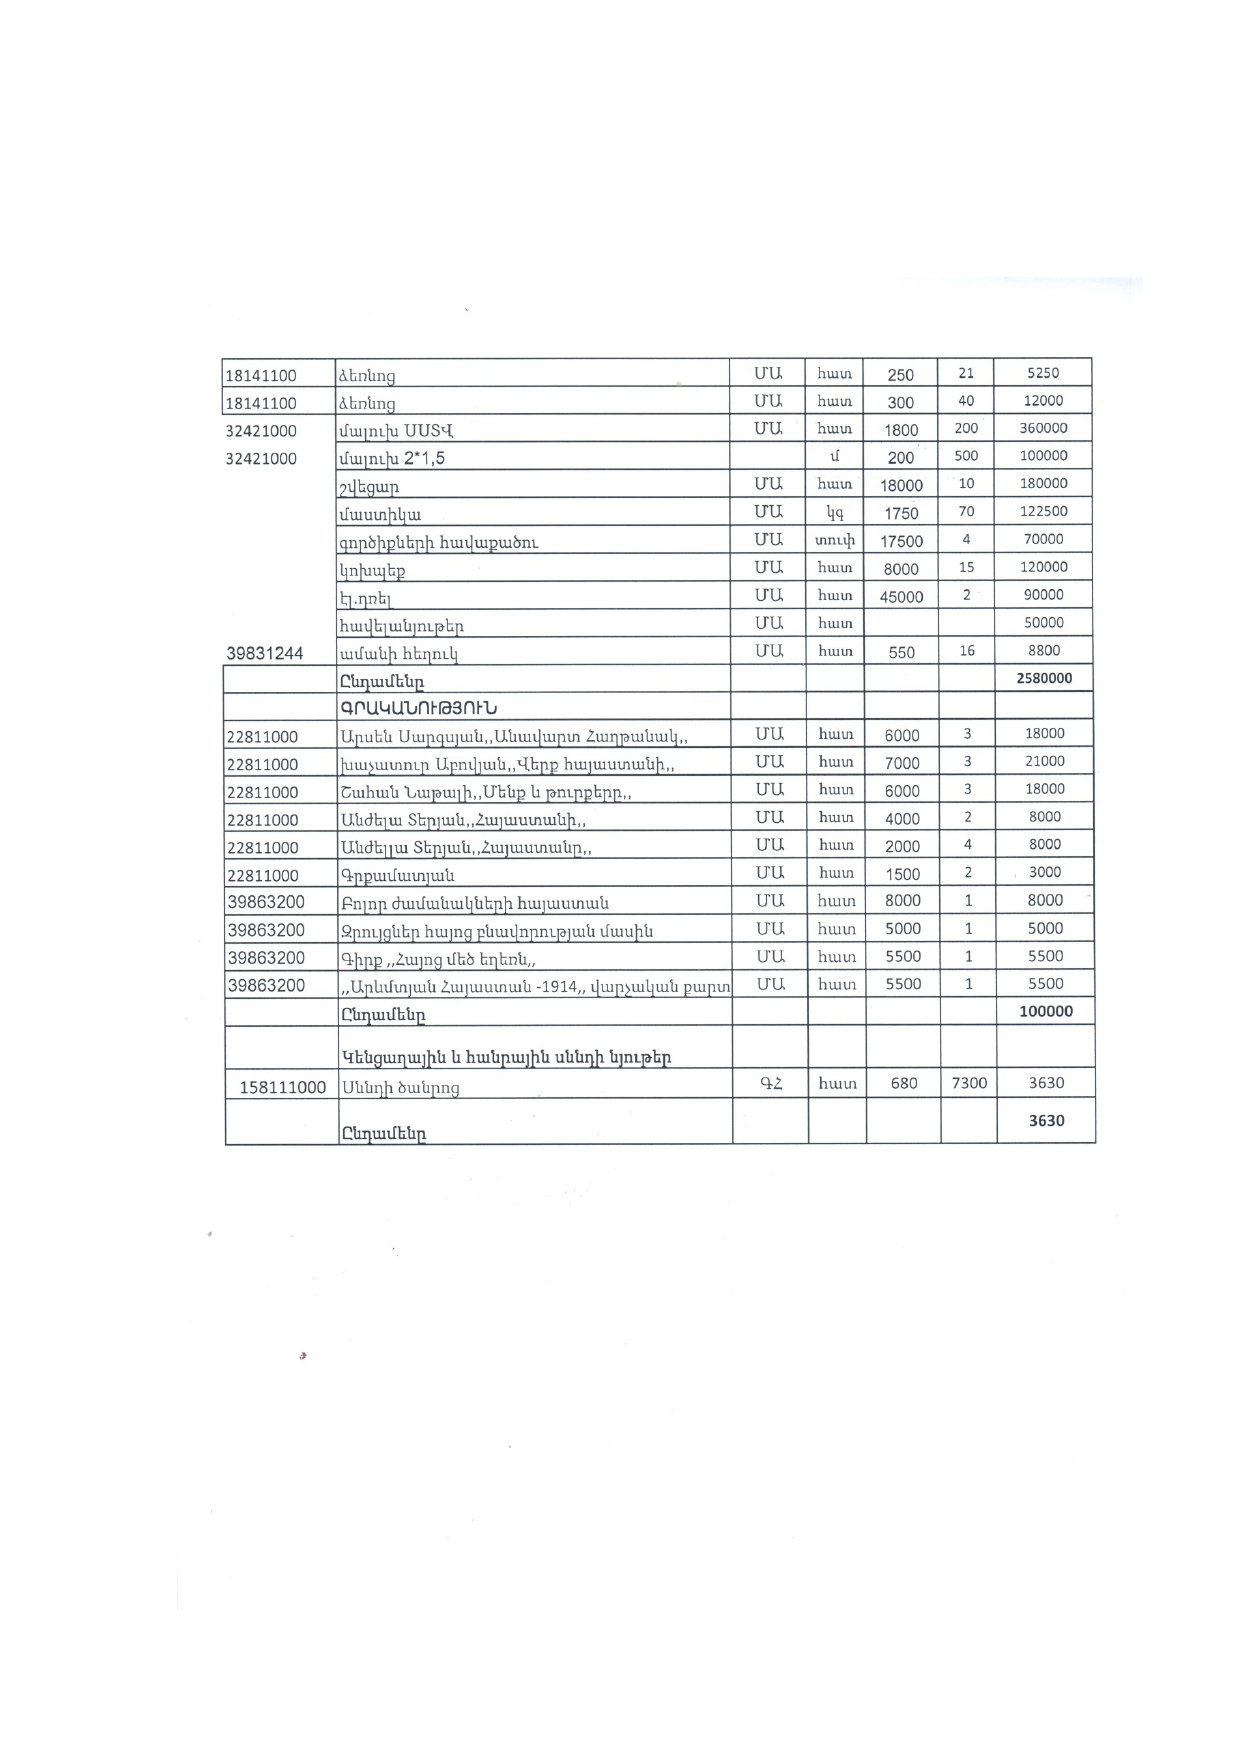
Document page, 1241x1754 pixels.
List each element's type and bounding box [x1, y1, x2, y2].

picture [177, 277, 1151, 1617]
